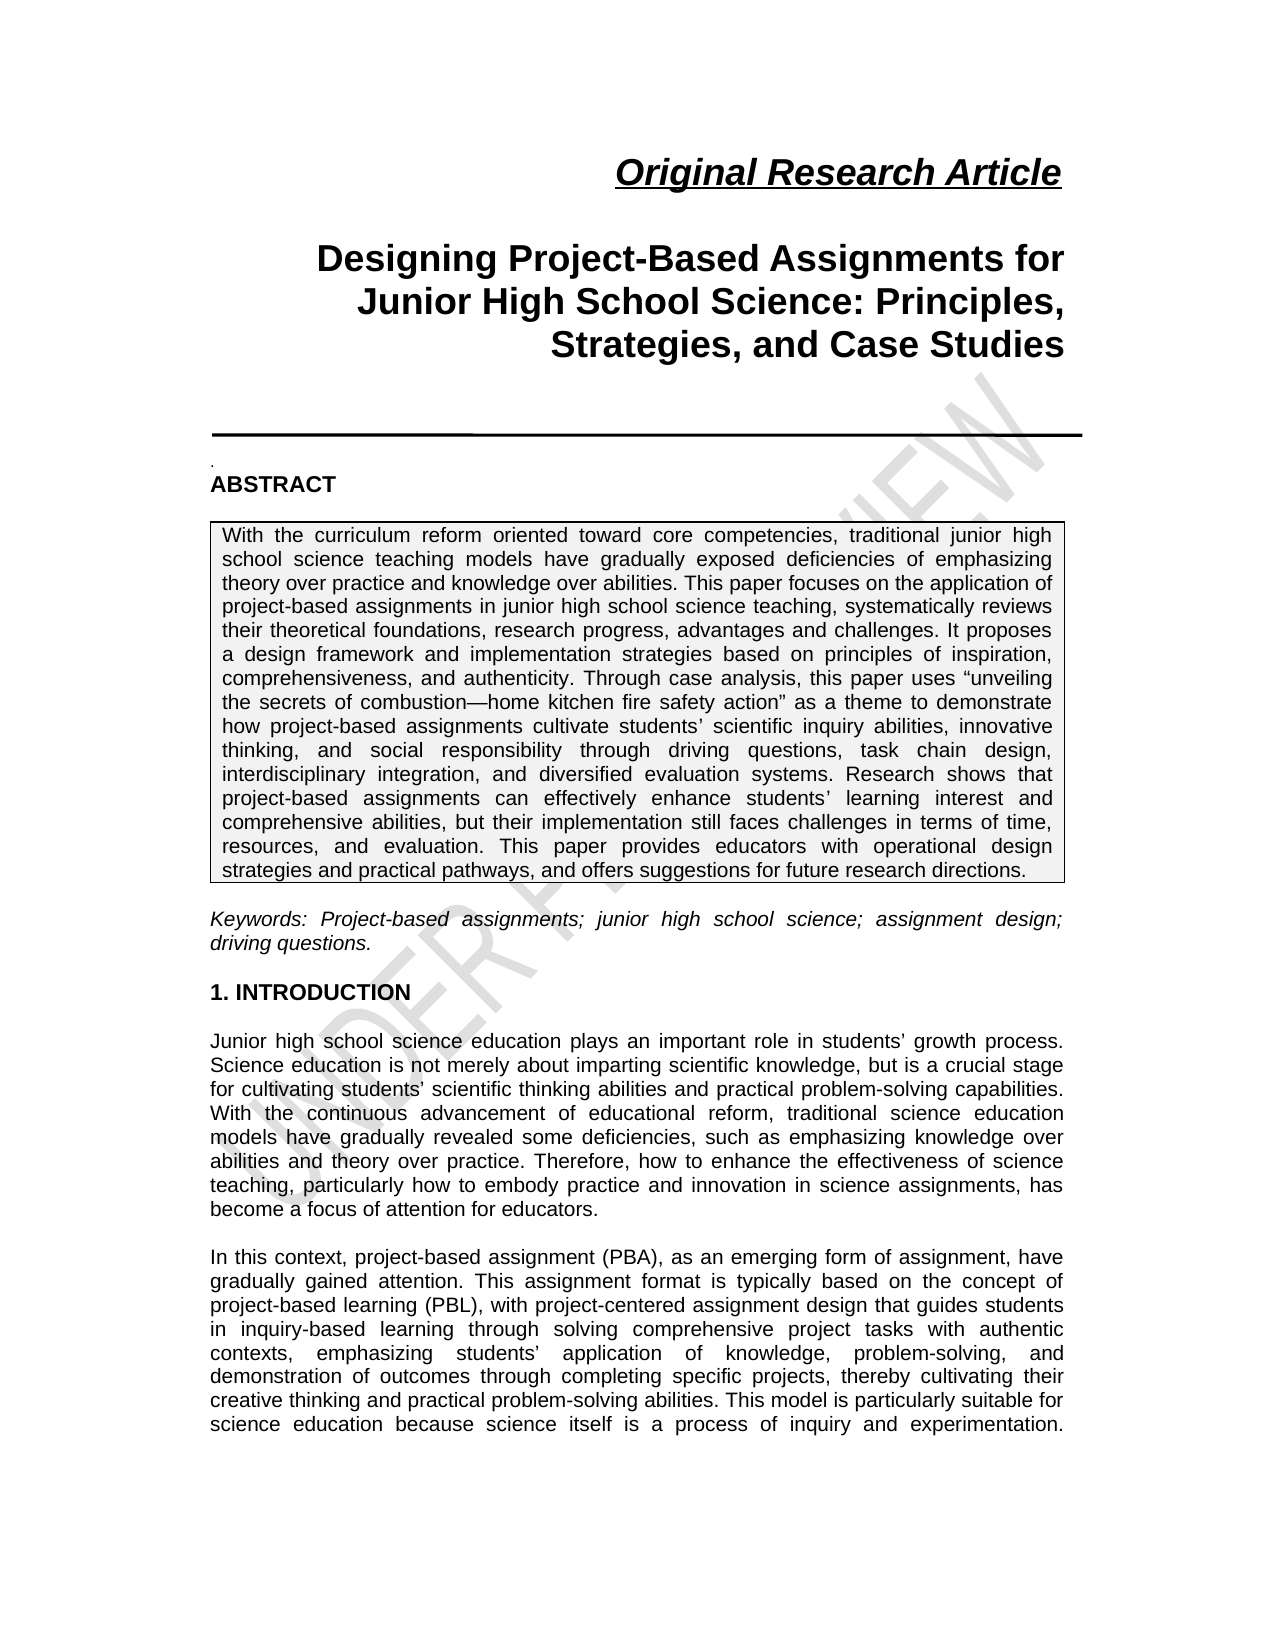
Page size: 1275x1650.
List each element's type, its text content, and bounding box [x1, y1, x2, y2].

text Original Research Article [210, 150, 1065, 193]
text Keywords: Project-based assignments; junior high school science; assignment design; driving questions. [210, 907, 1065, 955]
text 1. INTRODUCTION [210, 979, 1065, 1005]
text . [210, 433, 1065, 471]
text Junior high school science education plays an important role in students’ growth process. Science education is not merely about imparting scientific knowledge, but is a crucial stage for cultivating students’ scientific thinking abilities and practical problem-solving capabilities. With the continuous advancement of educational reform, traditional science education models have gradually revealed some deficiencies, such as emphasizing knowledge over abilities and theory over practice. Therefore, how to enhance the effectiveness of science teaching, particularly how to embody practice and innovation in science assignments, has become a focus of attention for educators. [210, 1029, 1065, 1221]
text ABSTRACT [210, 471, 1065, 497]
table_header With the curriculum reform oriented toward core competencies, traditional junior high school science teaching models have gradually exposed deficiencies of emphasizing theory over practice and knowledge over abilities. This paper focuses on the application of project-based assignments in junior high school science teaching, systematically reviews their theoretical foundations, research progress, advantages and challenges. It proposes a design framework and implementation strategies based on principles of inspiration, comprehensiveness, and authenticity. Through case analysis, this paper uses “unveiling the secrets of combustion—home kitchen fire safety action” as a theme to demonstrate how project-based assignments cultivate students’ scientific inquiry abilities, innovative thinking, and social responsibility through driving questions, task chain design, interdisciplinary integration, and diversified evaluation systems. Research shows that project-based assignments can effectively enhance students’ learning interest and comprehensive abilities, but their implementation still faces challenges in terms of time, resources, and evaluation. This paper provides educators with operational design strategies and practical pathways, and offers suggestions for future research directions. [211, 523, 1064, 882]
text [210, 1244, 1065, 1436]
text Designing Project-Based Assignments for Junior High School Science: Principles, Strategies, and Case Studies [210, 236, 1065, 366]
